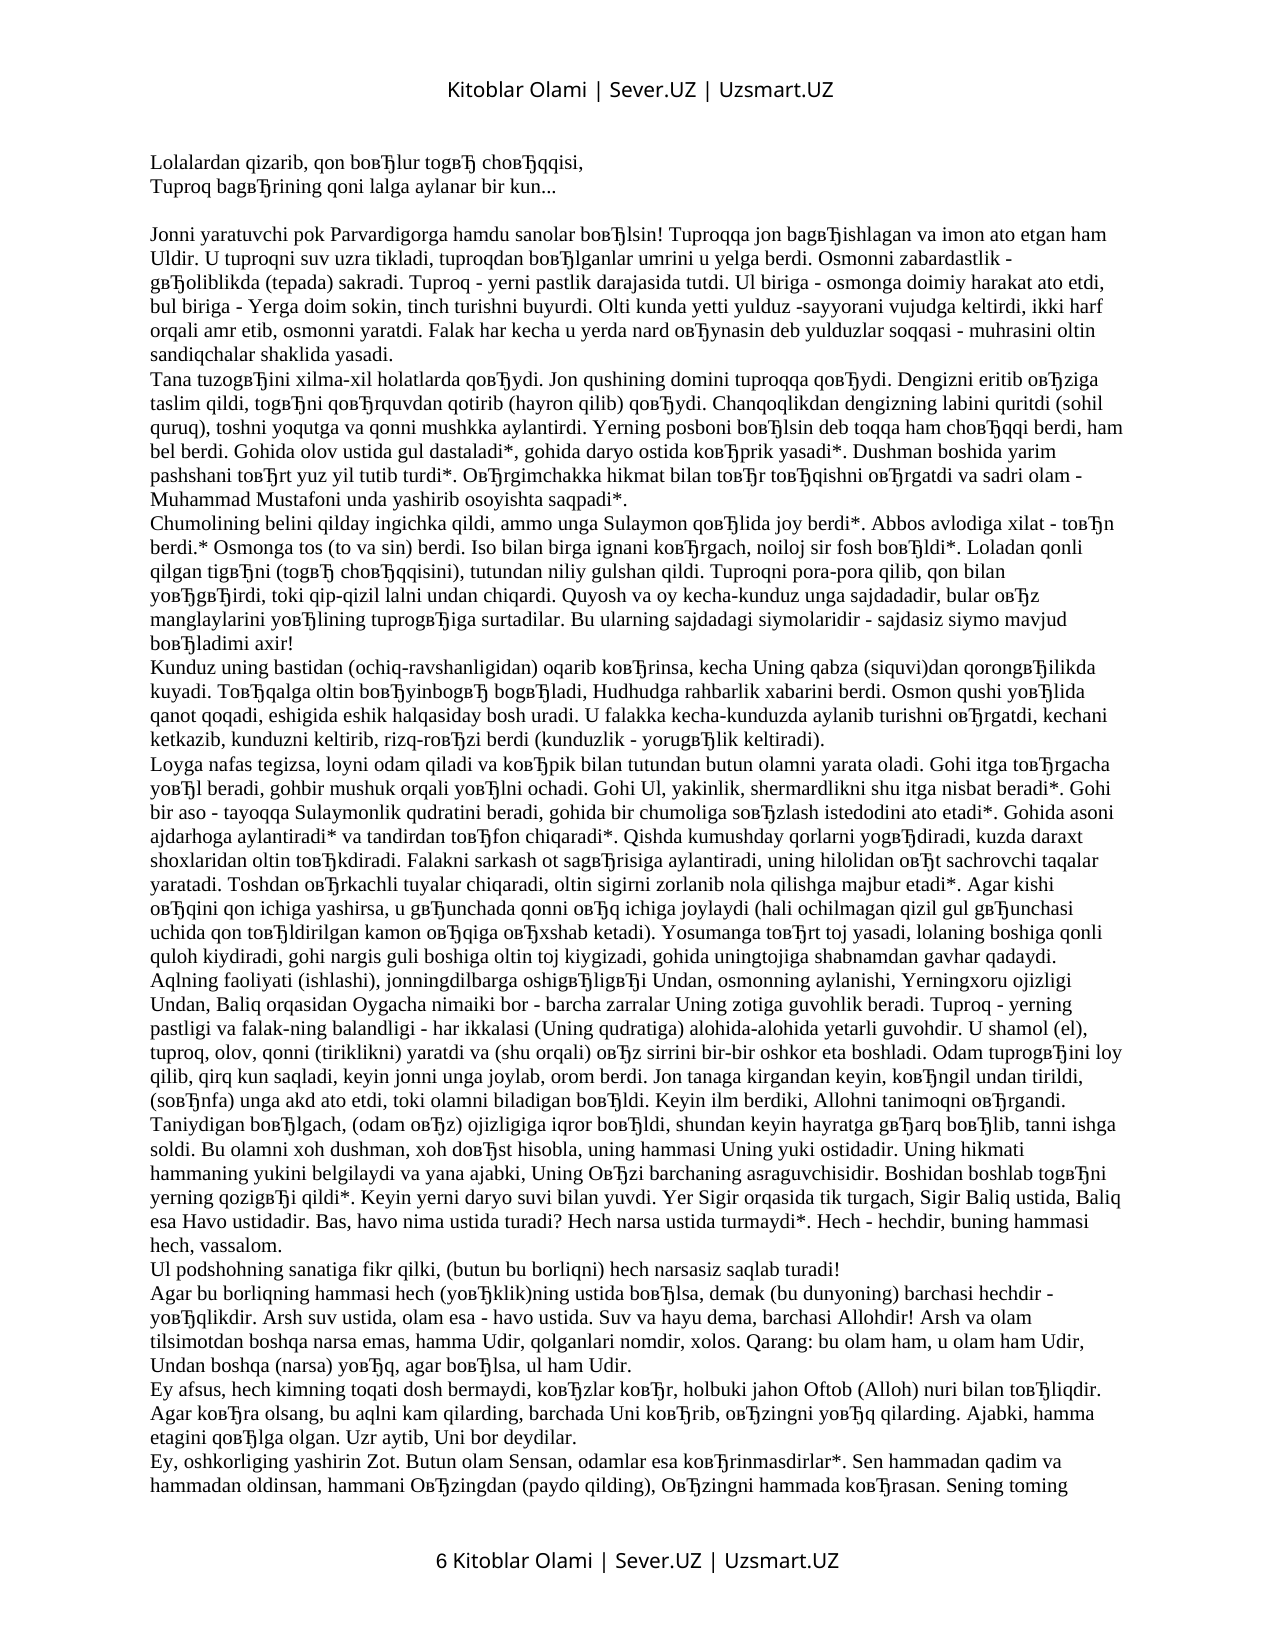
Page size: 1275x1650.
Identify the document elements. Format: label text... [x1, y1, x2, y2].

text Aqlning faoliyati (ishlashi), jonningdilbarga oshigвЂligвЂi Undan, osmonning aylanishi, Yerningxoru ojizligi Undan, Baliq orqasidan Oygacha nimaiki bor - barcha zarralar Uning zotiga guvohlik beradi. Tuproq - yerning pastligi va falak-ning balandligi - har ikkalasi (Uning qudratiga) alohida-alohida yetarli guvohdir. U shamol (el), tuproq, olov, qonni (tiriklikni) yaratdi va (shu orqali) oвЂz sirrini bir-bir oshkor eta boshladi. Odam tuprogвЂini loy qilib, qirq kun saqladi, keyin jonni unga joylab, orom berdi. Jon tanaga kirgandan keyin, koвЂngil undan tirildi, (soвЂnfa) unga akd ato etdi, toki olamni biladigan boвЂldi. Keyin ilm berdiki, Allohni tanimoqni oвЂrgandi. Taniydigan boвЂlgach, (odam oвЂz) ojizligiga iqror boвЂldi, shundan keyin hayratga gвЂarq boвЂlib, tanni ishga soldi. Bu olamni xoh dushman, xoh doвЂst hisobla, uning hammasi Uning yuki ostidadir. Uning hikmati hammaning yukini belgilaydi va yana ajabki, Uning OвЂzi barchaning asraguvchisidir. Boshidan boshlab togвЂni yerning qozigвЂi qildi*. Keyin yerni daryo suvi bilan yuvdi. Yer Sigir orqasida tik turgach, Sigir Baliq ustida, Baliq esa Havo ustidadir. Bas, havo nima ustida turadi? Hech narsa ustida turmaydi*. Hech - hechdir, buning hammasi hech, vassalom. [150, 968, 1125, 1257]
text Agar bu borliqning hammasi hech (yoвЂklik)ning ustida boвЂlsa, demak (bu dunyoning) barchasi hechdir - yoвЂqlikdir. Arsh suv ustida, olam esa - havo ustida. Suv va hayu dema, barchasi Allohdir! Arsh va olam tilsimotdan boshqa narsa emas, hamma Udir, qolganlari nomdir, xolos. Qarang: bu olam ham, u olam ham Udir, Undan boshqa (narsa) yoвЂq, agar boвЂlsa, ul ham Udir. [150, 1281, 1125, 1377]
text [150, 1449, 1125, 1497]
text Lolalardan qizarib, qon boвЂlur togвЂ choвЂqqisi, [150, 150, 1125, 174]
text Loyga nafas tegizsa, loyni odam qiladi va koвЂpik bilan tutundan butun olamni yarata oladi. Gohi itga toвЂrgacha yoвЂl beradi, gohbir mushuk orqali yoвЂlni ochadi. Gohi Ul, yakinlik, shermardlikni shu itga nisbat beradi*. Gohi bir aso - tayoqqa Sulaymonlik qudratini beradi, gohida bir chumoliga soвЂzlash istedodini ato etadi*. Gohida asoni ajdarhoga aylantiradi* va tandirdan toвЂfon chiqaradi*. Qishda kumushday qorlarni yogвЂdiradi, kuzda daraxt shoxlaridan oltin toвЂkdiradi. Falakni sarkash ot sagвЂrisiga aylantiradi, uning hilolidan oвЂt sachrovchi taqalar yaratadi. Toshdan oвЂrkachli tuyalar chiqaradi, oltin sigirni zorlanib nola qilishga majbur etadi*. Agar kishi oвЂqini qon ichiga yashirsa, u gвЂunchada qonni oвЂq ichiga joylaydi (hali ochilmagan qizil gul gвЂunchasi uchida qon toвЂldirilgan kamon oвЂqiga oвЂxshab ketadi). Yosumanga toвЂrt toj yasadi, lolaning boshiga qonli quloh kiydiradi, gohi nargis guli boshiga oltin toj kiygizadi, gohida uningtojiga shabnamdan gavhar qadaydi. [150, 751, 1125, 968]
text Chumolining belini qilday ingichka qildi, ammo unga Sulaymon qoвЂlida joy berdi*. Abbos avlodiga xilat - toвЂn berdi.* Osmonga tos (to va sin) berdi. Iso bilan birga ignani koвЂrgach, noiloj sir fosh boвЂldi*. Loladan qonli qilgan tigвЂni (togвЂ choвЂqqisini), tutundan niliy gulshan qildi. Tuproqni pora-pora qilib, qon bilan yoвЂgвЂirdi, toki qip-qizil lalni undan chiqardi. Quyosh va oy kecha-kunduz unga sajdadadir, bular oвЂz manglaylarini yoвЂlining tuprogвЂiga surtadilar. Bu ularning sajdadagi siymolaridir - sajdasiz siymo mavjud boвЂladimi axir! [150, 511, 1125, 655]
text Kunduz uning bastidan (ochiq-ravshanligidan) oqarib koвЂrinsa, kecha Uning qabza (siquvi)dan qorongвЂilikda kuyadi. ToвЂqalga oltin boвЂyinbogвЂ bogвЂladi, Hudhudga rahbarlik xabarini berdi. Osmon qushi yoвЂlida qanot qoqadi, eshigida eshik halqasiday bosh uradi. U falakka kecha-kunduzda aylanib turishni oвЂrgatdi, kechani ketkazib, kunduzni keltirib, rizq-roвЂzi berdi (kunduzlik - yorugвЂlik keltiradi). [150, 655, 1125, 751]
text Jonni yaratuvchi pok Parvardigorga hamdu sanolar boвЂlsin! Tuproqqa jon bagвЂishlagan va imon ato etgan ham Uldir. U tuproqni suv uzra tikladi, tuproqdan boвЂlganlar umrini u yelga berdi. Osmonni zabardastlik - gвЂoliblikda (tepada) sakradi. Tuproq - yerni pastlik darajasida tutdi. Ul biriga - osmonga doimiy harakat ato etdi, bul biriga - Yerga doim sokin, tinch turishni buyurdi. Olti kunda yetti yulduz -sayyorani vujudga keltirdi, ikki harf orqali amr etib, osmonni yaratdi. Falak har kecha u yerda nard oвЂynasin deb yulduzlar soqqasi - muhrasini oltin sandiqchalar shaklida yasadi. [150, 222, 1125, 366]
text Ey afsus, hech kimning toqati dosh bermaydi, koвЂzlar koвЂr, holbuki jahon Oftob (Alloh) nuri bilan toвЂliqdir. Agar koвЂra olsang, bu aqlni kam qilarding, barchada Uni koвЂrib, oвЂzingni yoвЂq qilarding. Ajabki, hamma etagini qoвЂlga olgan. Uzr aytib, Uni bor deydilar. [150, 1377, 1125, 1449]
text Tana tuzogвЂini xilma-xil holatlarda qoвЂydi. Jon qushining domini tuproqqa qoвЂydi. Dengizni eritib oвЂziga taslim qildi, togвЂni qoвЂrquvdan qotirib (hayron qilib) qoвЂydi. Chanqoqlikdan dengizning labini quritdi (sohil quruq), toshni yoqutga va qonni mushkka aylantirdi. Yerning posboni boвЂlsin deb toqqa ham choвЂqqi berdi, ham bel berdi. Gohida olov ustida gul dastaladi*, gohida daryo ostida koвЂprik yasadi*. Dushman boshida yarim pashshani toвЂrt yuz yil tutib turdi*. OвЂrgimchakka hikmat bilan toвЂr toвЂqishni oвЂrgatdi va sadri olam - Muhammad Mustafoni unda yashirib osoyishta saqpadi*. [150, 366, 1125, 511]
text Ul podshohning sanatiga fikr qilki, (butun bu borliqni) hech narsasiz saqlab turadi! [150, 1257, 1125, 1281]
text Tuproq bagвЂrining qoni lalga aylanar bir kun... [150, 174, 1125, 198]
